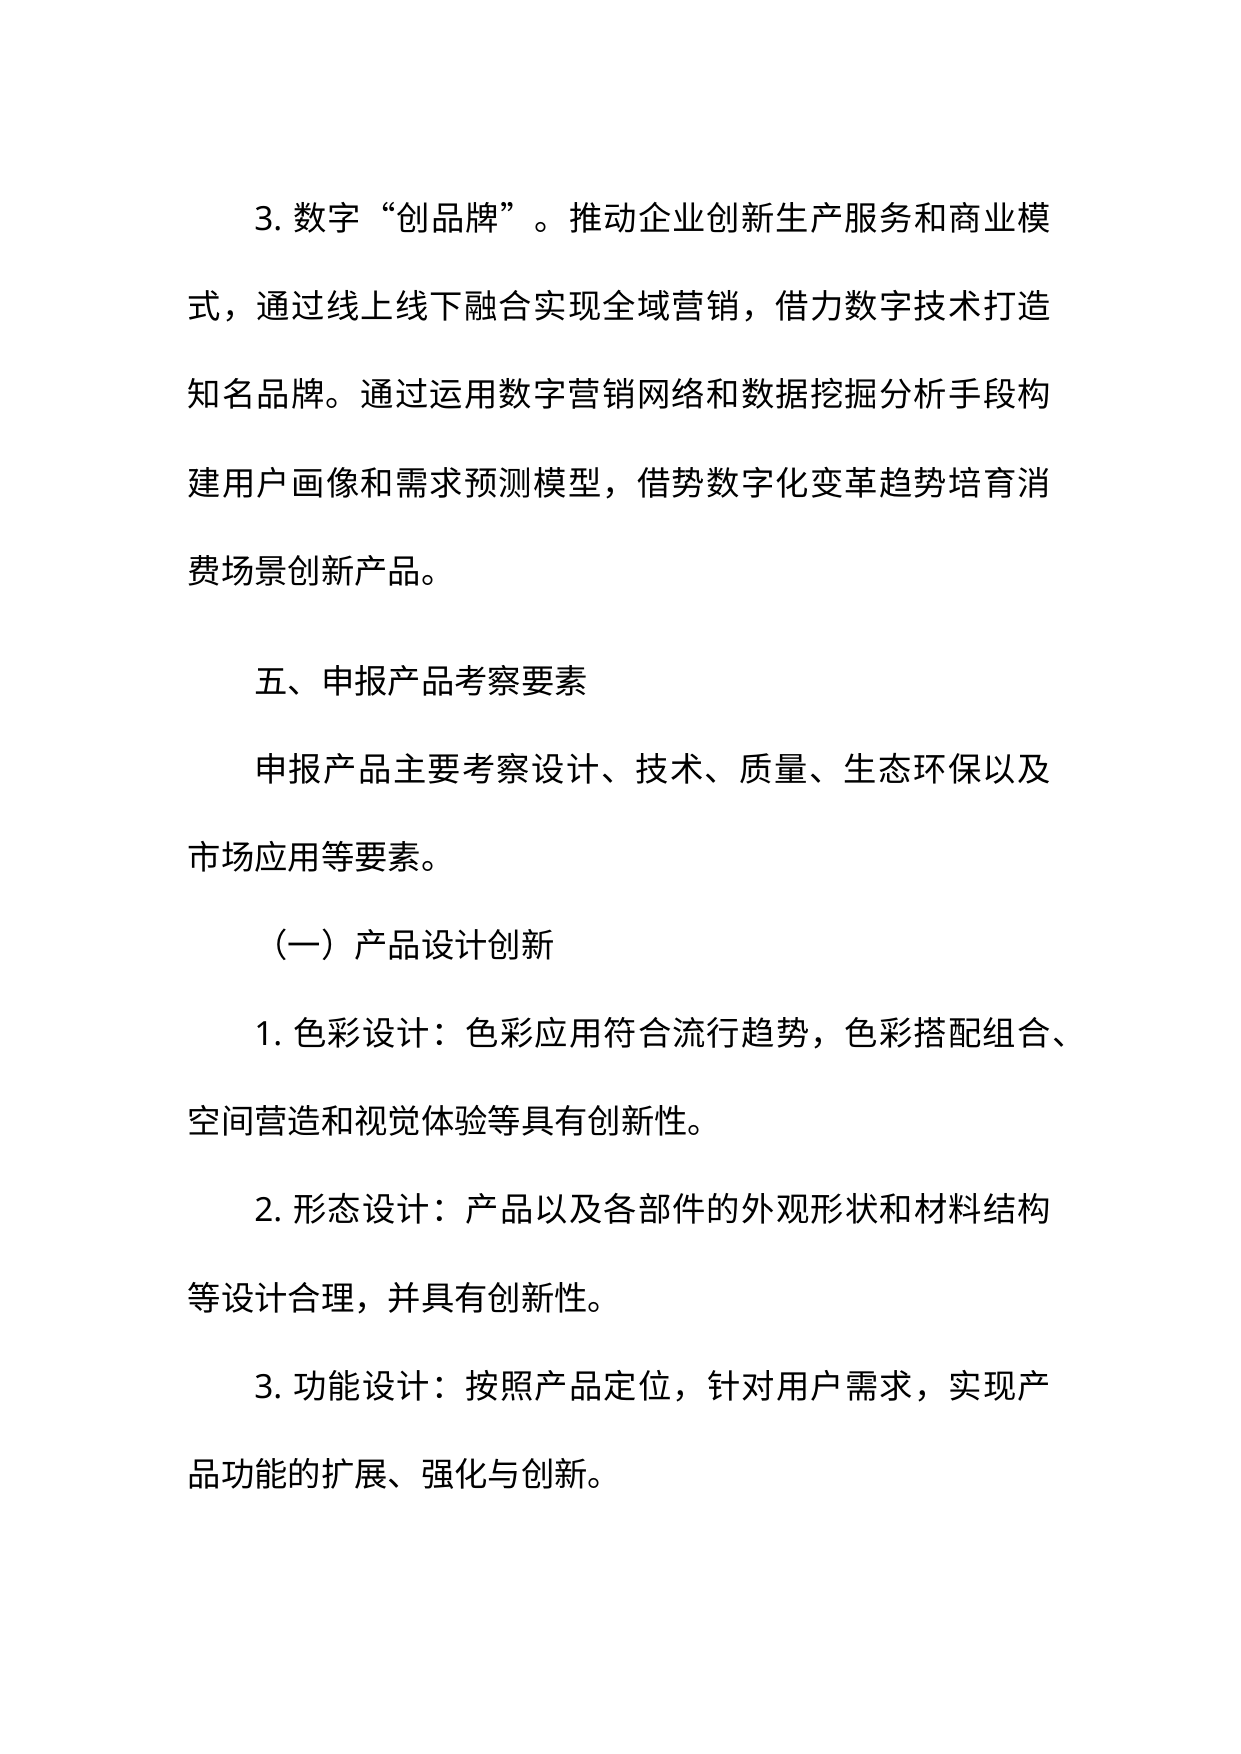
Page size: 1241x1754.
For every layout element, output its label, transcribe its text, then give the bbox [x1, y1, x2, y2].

text 申报产品主要考察设计、技术、质量、生态环保以及市场应用等要素。 [187, 723, 1053, 899]
text 1. 色彩设计：色彩应用符合流行趋势，色彩搭配组合、空间营造和视觉体验等具有创新性。 [187, 987, 1053, 1163]
text 3. 功能设计：按照产品定位，针对用户需求，实现产品功能的扩展、强化与创新。 [187, 1339, 1053, 1516]
text （一）产品设计创新 [187, 899, 1053, 987]
text 五、申报产品考察要素 [187, 634, 1053, 723]
text 3. 数字“创品牌”。推动企业创新生产服务和商业模式，通过线上线下融合实现全域营销，借力数字技术打造知名品牌。通过运用数字营销网络和数据挖掘分析手段构建用户画像和需求预测模型，借势数字化变革趋势培育消费场景创新产品。 [187, 172, 1053, 613]
text 2. 形态设计：产品以及各部件的外观形状和材料结构等设计合理，并具有创新性。 [187, 1163, 1053, 1339]
